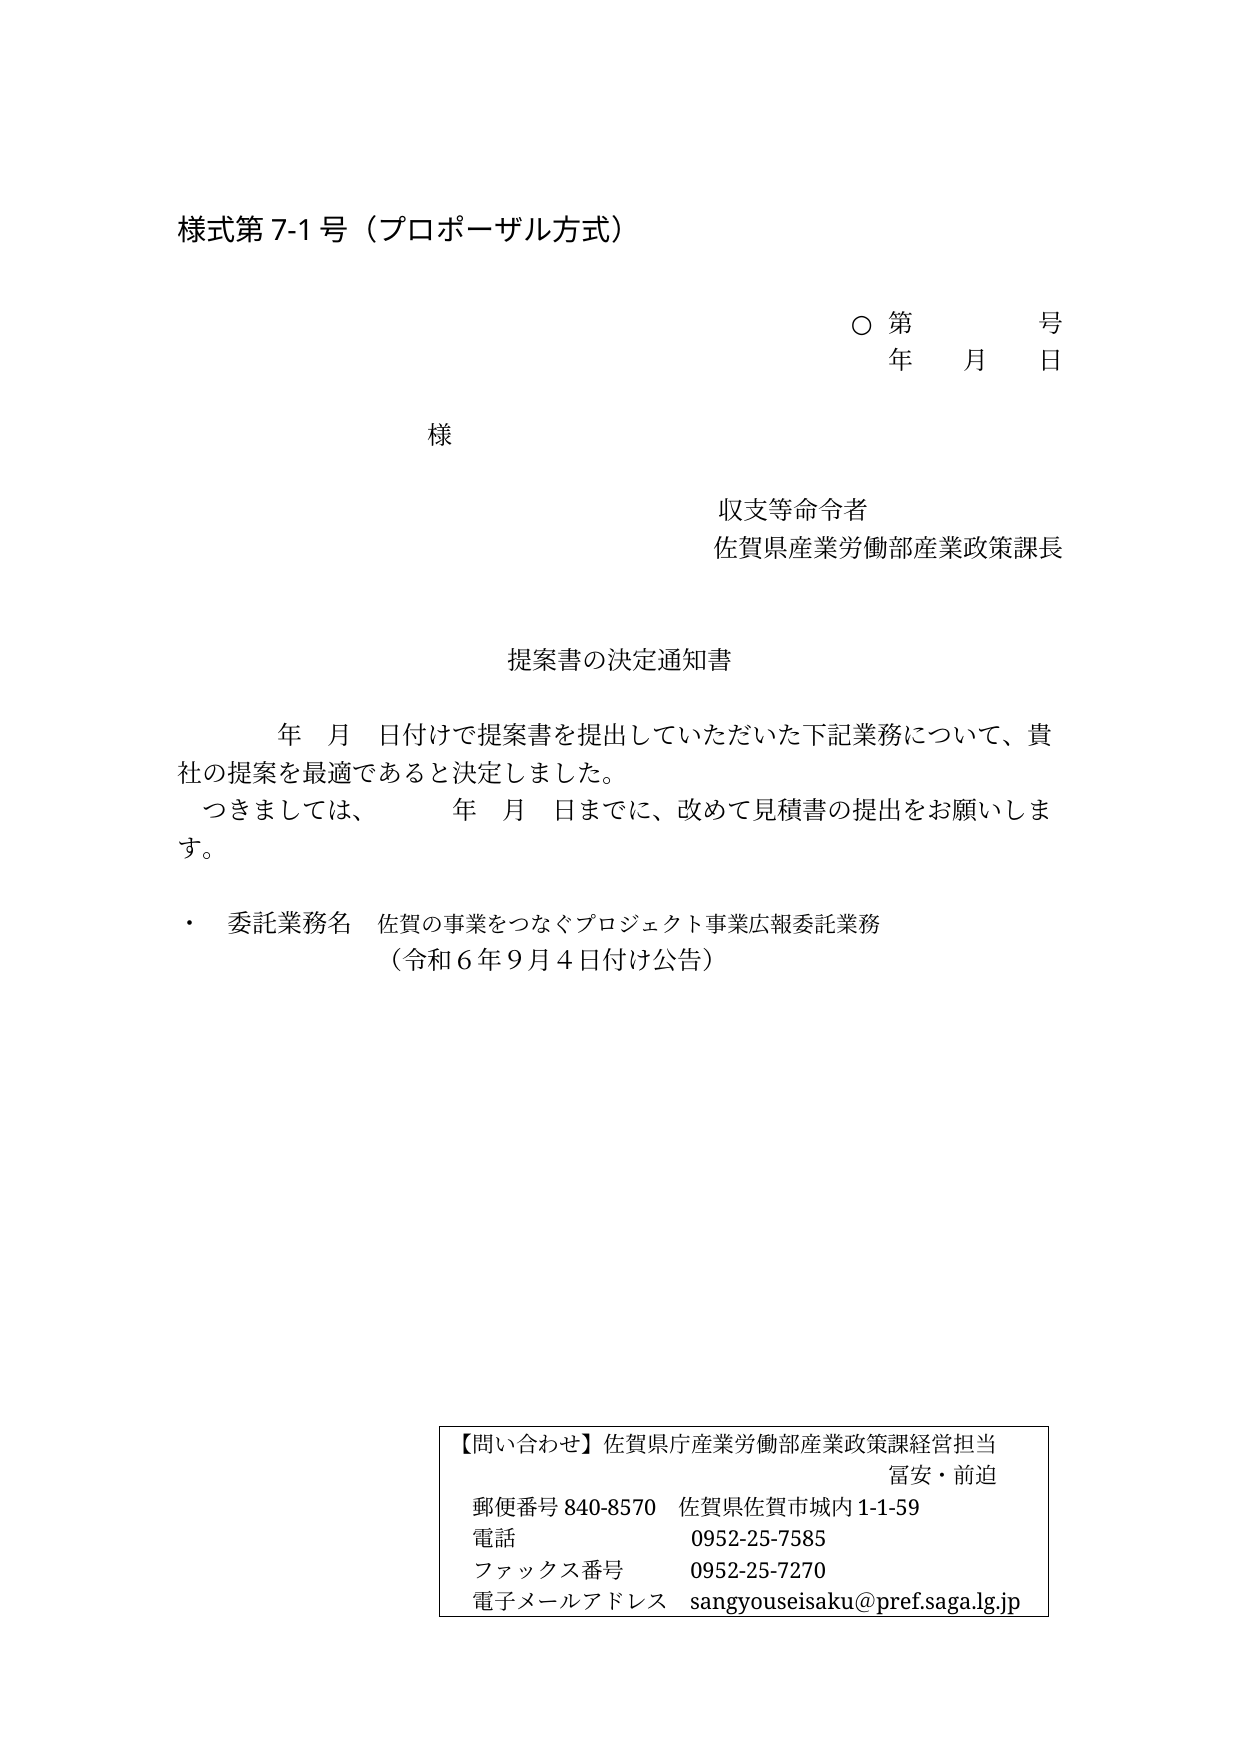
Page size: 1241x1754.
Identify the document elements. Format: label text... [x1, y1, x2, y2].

text 年 月 日付けで提案書を提出していただいた下記業務について、貴社の提案を最適であると決定しました。 [177, 715, 1063, 790]
list 第 号 [202, 302, 1063, 340]
text 年 月 日 [177, 340, 1063, 377]
text 様式第7-1号（プロポーザル方式） [177, 190, 1063, 265]
table_header 【問い合わせ】佐賀県庁産業労働部産業政策課経営担当 冨安・前迫 郵便番号840-8570 佐賀県佐賀市城内1-1-59 電話 0952-25-7585 ファックス番号 0952-25-7270 電子メールアドレス sangyouseisaku＠pref.saga.lg.jp [440, 1427, 1048, 1616]
text （令和６年９月４日付け公告） [177, 940, 1063, 977]
text 提案書の決定通知書 [177, 640, 1063, 677]
text つきましては、 年 月 日までに、改めて見積書の提出をお願いします。 [177, 790, 1063, 865]
text 収支等命令者 [199, 490, 963, 527]
text 様 [177, 415, 1063, 452]
text ・ 委託業務名 佐賀の事業をつなぐプロジェクト事業広報委託業務 [177, 902, 1063, 940]
text 佐賀県産業労働部産業政策課長 [199, 527, 1063, 565]
